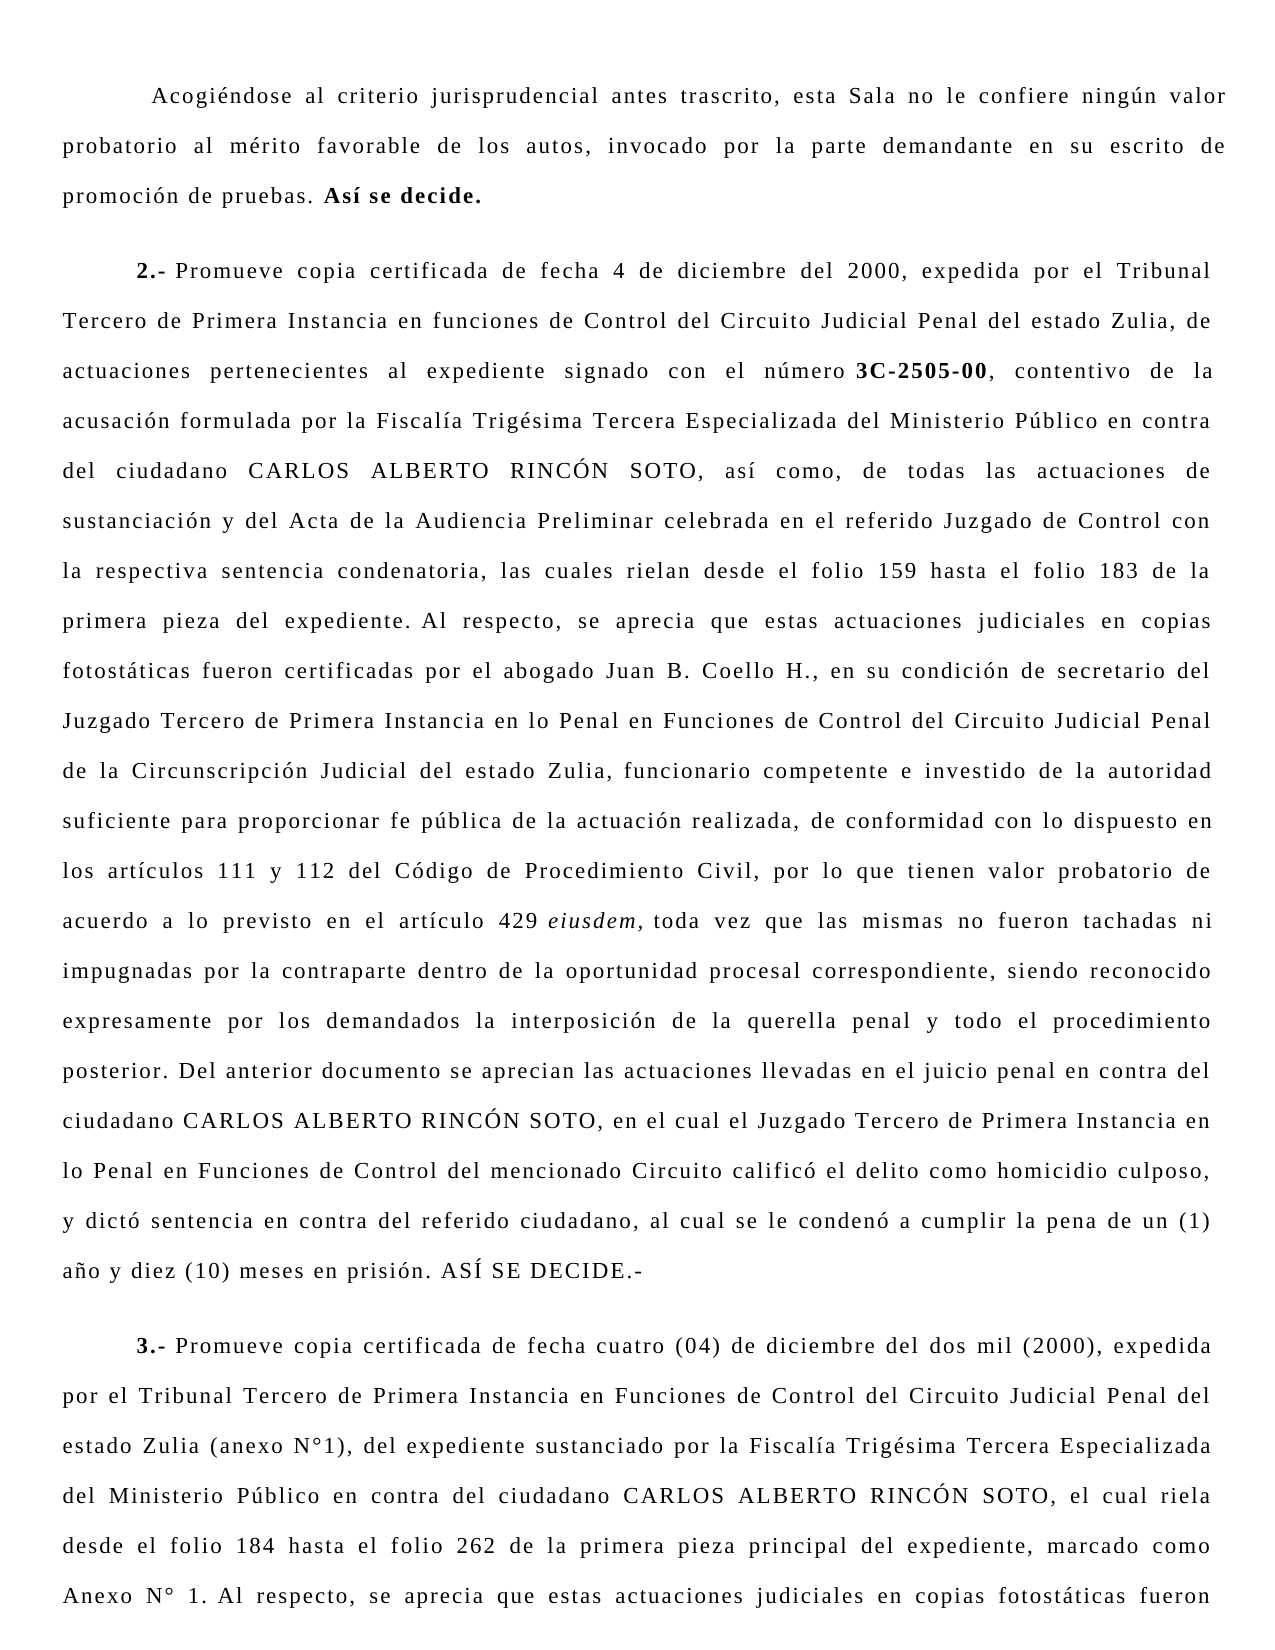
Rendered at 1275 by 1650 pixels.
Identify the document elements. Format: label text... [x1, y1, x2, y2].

text Acogiéndose al criterio jurisprudencial antes trascrito, esta Sala no le confiere ningún valor probatorio al mérito favorable de los autos, invocado por la parte demandante en su escrito de promoción de pruebas. Así se decide. [62, 58, 1227, 208]
text 2.- Promueve copia certificada de fecha 4 de diciembre del 2000, expedida por el Tribunal Tercero de Primera Instancia en funciones de Control del Circuito Judicial Penal del estado Zulia, de actuaciones pertenecientes al expediente signado con el número 3C-2505-00, contentivo de la acusación formulada por la Fiscalía Trigésima Tercera Especializada del Ministerio Público en contra del ciudadano CARLOS ALBERTO RINCÓN SOTO, así como, de todas las actuaciones de sustanciación y del Acta de la Audiencia Preliminar celebrada en el referido Juzgado de Control con la respectiva sentencia condenatoria, las cuales rielan desde el folio 159 hasta el folio 183 de la primera pieza del expediente. Al respecto, se aprecia que estas actuaciones judiciales en copias fotostáticas fueron certificadas por el abogado Juan B. Coello H., en su condición de secretario del Juzgado Tercero de Primera Instancia en lo Penal en Funciones de Control del Circuito Judicial Penal de la Circunscripción Judicial del estado Zulia, funcionario competente e investido de la autoridad suficiente para proporcionar fe pública de la actuación realizada, de conformidad con lo dispuesto en los artículos 111 y 112 del Código de Procedimiento Civil, por lo que tienen valor probatorio de acuerdo a lo previsto en el artículo 429 eiusdem, toda vez que las mismas no fueron tachadas ni impugnadas por la contraparte dentro de la oportunidad procesal correspondiente, siendo reconocido expresamente por los demandados la interposición de la querella penal y todo el procedimiento posterior. Del anterior documento se aprecian las actuaciones llevadas en el juicio penal en contra del ciudadano CARLOS ALBERTO RINCÓN SOTO, en el cual el Juzgado Tercero de Primera Instancia en lo Penal en Funciones de Control del mencionado Circuito calificó el delito como homicidio culposo, y dictó sentencia en contra del referido ciudadano, al cual se le condenó a cumplir la pena de un (1) año y diez (10) meses en prisión. ASÍ SE DECIDE.- [62, 233, 1212, 1283]
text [62, 1308, 1212, 1608]
